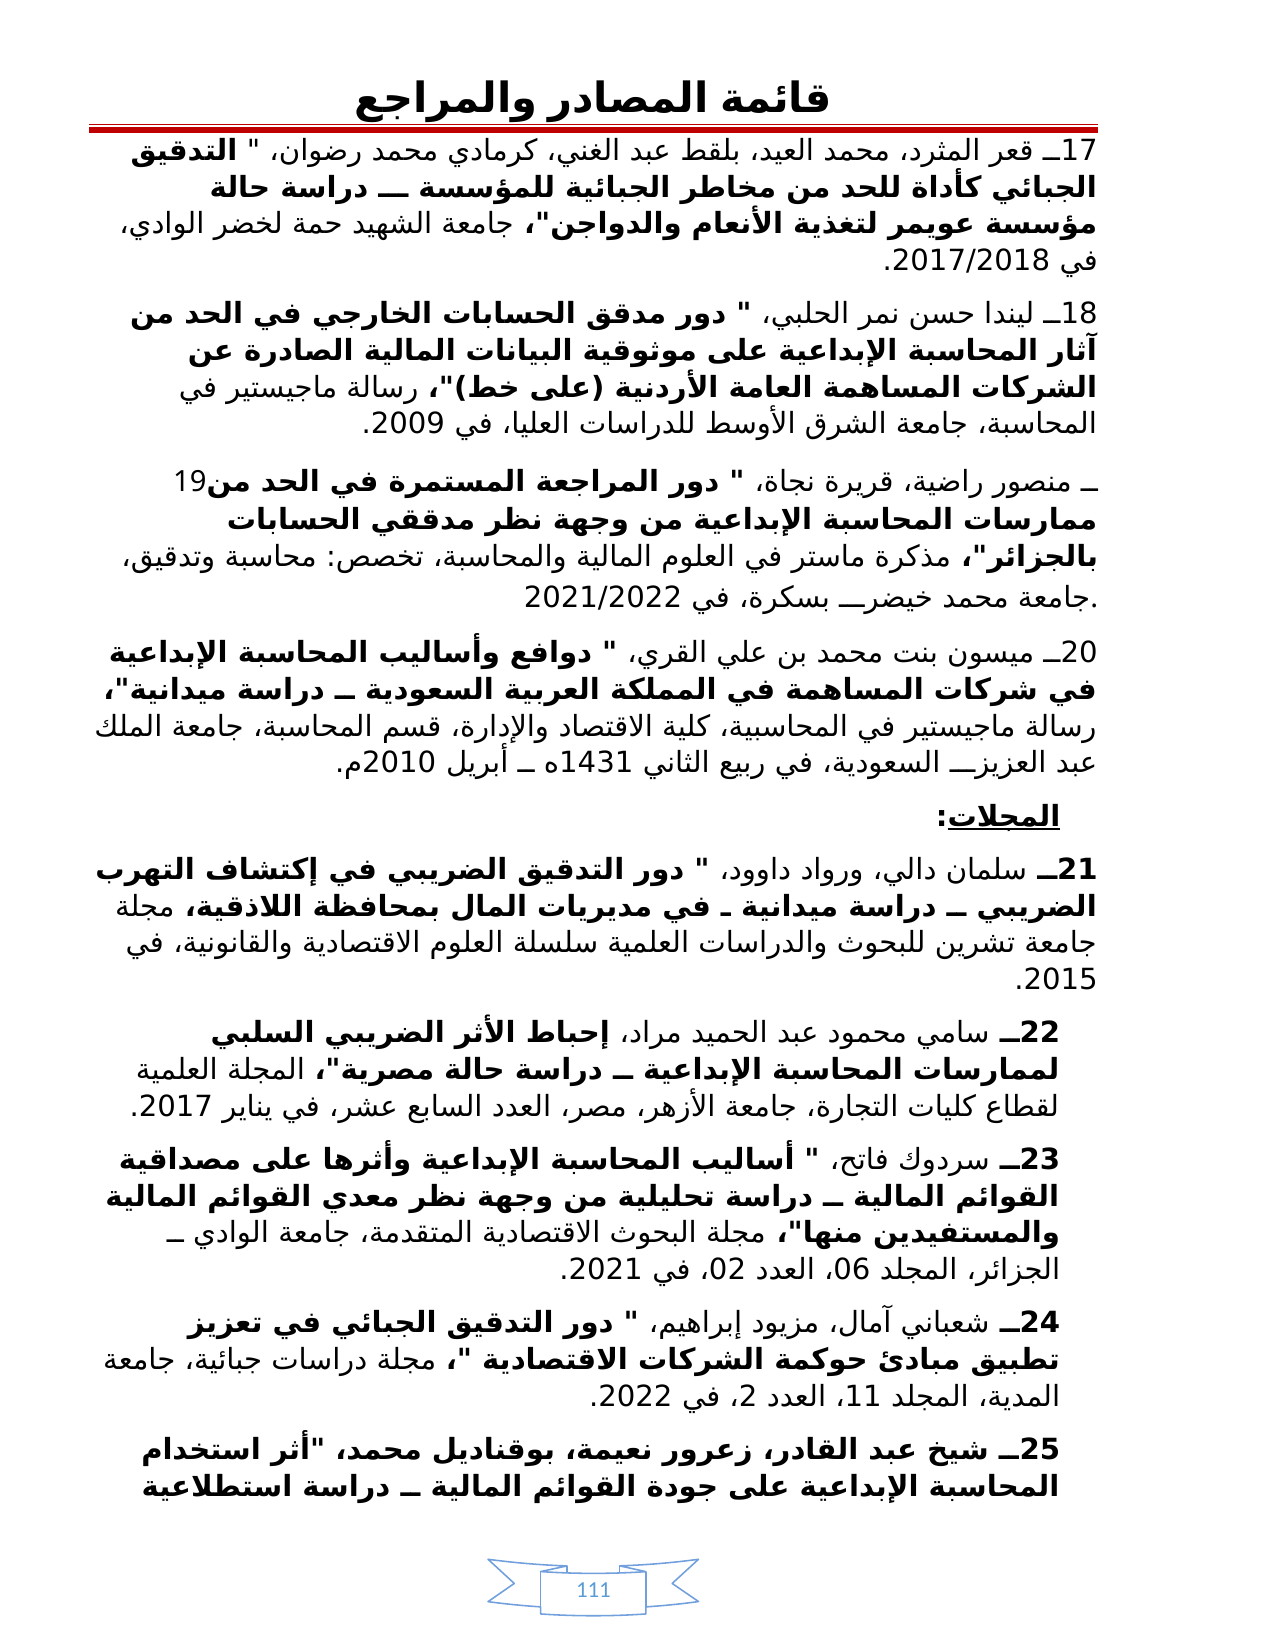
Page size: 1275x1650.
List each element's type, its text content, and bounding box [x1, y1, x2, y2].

text 23ــ سردوك فاتح، " أساليب المحاسبة الإبداعية وأثرها على مصداقية القوائم المالية ــ دراسة تحليلية من وجهة نظر معدي القوائم المالية والمستفيدين منها"، مجلة البحوث الاقتصادية المتقدمة، جامعة الوادي ــ الجزائر، المجلد 06، العدد 02، في 2021. [89, 1142, 1060, 1286]
text 20ــ ميسون بنت محمد بن علي القري، " دوافع وأساليب المحاسبة الإبداعية في شركات المساهمة في المملكة العربية السعودية ــ دراسة ميدانية"، رسالة ماجيستير في المحاسبية، كلية الاقتصاد والإدارة، قسم المحاسبة، جامعة الملك عبد العزيزـــ السعودية، في ربيع الثاني 1431ه ــ أبريل 2010م. [89, 636, 1098, 779]
text 17ــ قعر المثرد، محمد العيد، بلقط عبد الغني، كرمادي محمد رضوان، " التدقيق الجبائي كأداة للحد من مخاطر الجبائية للمؤسسة ـــ دراسة حالة مؤسسة عويمر لتغذية الأنعام والدواجن"، جامعة الشهيد حمة لخضر الوادي، في 2017/2018. [89, 133, 1098, 277]
text المجلات: [89, 799, 1060, 833]
text 18ــ ليندا حسن نمر الحلبي، " دور مدقق الحسابات الخارجي في الحد من آثار المحاسبة الإبداعية على موثوقية البيانات المالية الصادرة عن الشركات المساهمة العامة الأردنية (على خط)"، رسالة ماجيستير في المحاسبة، جامعة الشرق الأوسط للدراسات العليا، في 2009. [89, 297, 1098, 441]
text 24ــ شعباني آمال، مزيود إبراهيم، " دور التدقيق الجبائي في تعزيز تطبيق مبادئ حوكمة الشركات الاقتصادية "، مجلة دراسات جبائية، جامعة المدية، المجلد 11، العدد 2، في 2022. [89, 1306, 1060, 1413]
text 21ــ سلمان دالي، ورواد داوود، " دور التدقيق الضريبي في إكتشاف التهرب الضريبي ــ دراسة ميدانية ـ في مديريات المال بمحافظة اللاذقية، مجلة جامعة تشرين للبحوث والدراسات العلمية سلسلة العلوم الاقتصادية والقانونية، في 2015. [89, 852, 1098, 996]
text 19ــ منصور راضية، قريرة نجاة، " دور المراجعة المستمرة في الحد من ممارسات المحاسبة الإبداعية من وجهة نظر مدققي الحسابات بالجزائر"، مذكرة ماستر في العلوم المالية والمحاسبة، تخصص: محاسبة وتدقيق، جامعة محمد خيضرـــ بسكرة، في 2021/2022. [89, 460, 1098, 616]
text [89, 1432, 1060, 1503]
text 22ــ سامي محمود عبد الحميد مراد، إحباط الأثر الضريبي السلبي لممارسات المحاسبة الإبداعية ــ دراسة حالة مصرية"، المجلة العلمية لقطاع كليات التجارة، جامعة الأزهر، مصر، العدد السابع عشر، في يناير 2017. [89, 1016, 1060, 1123]
